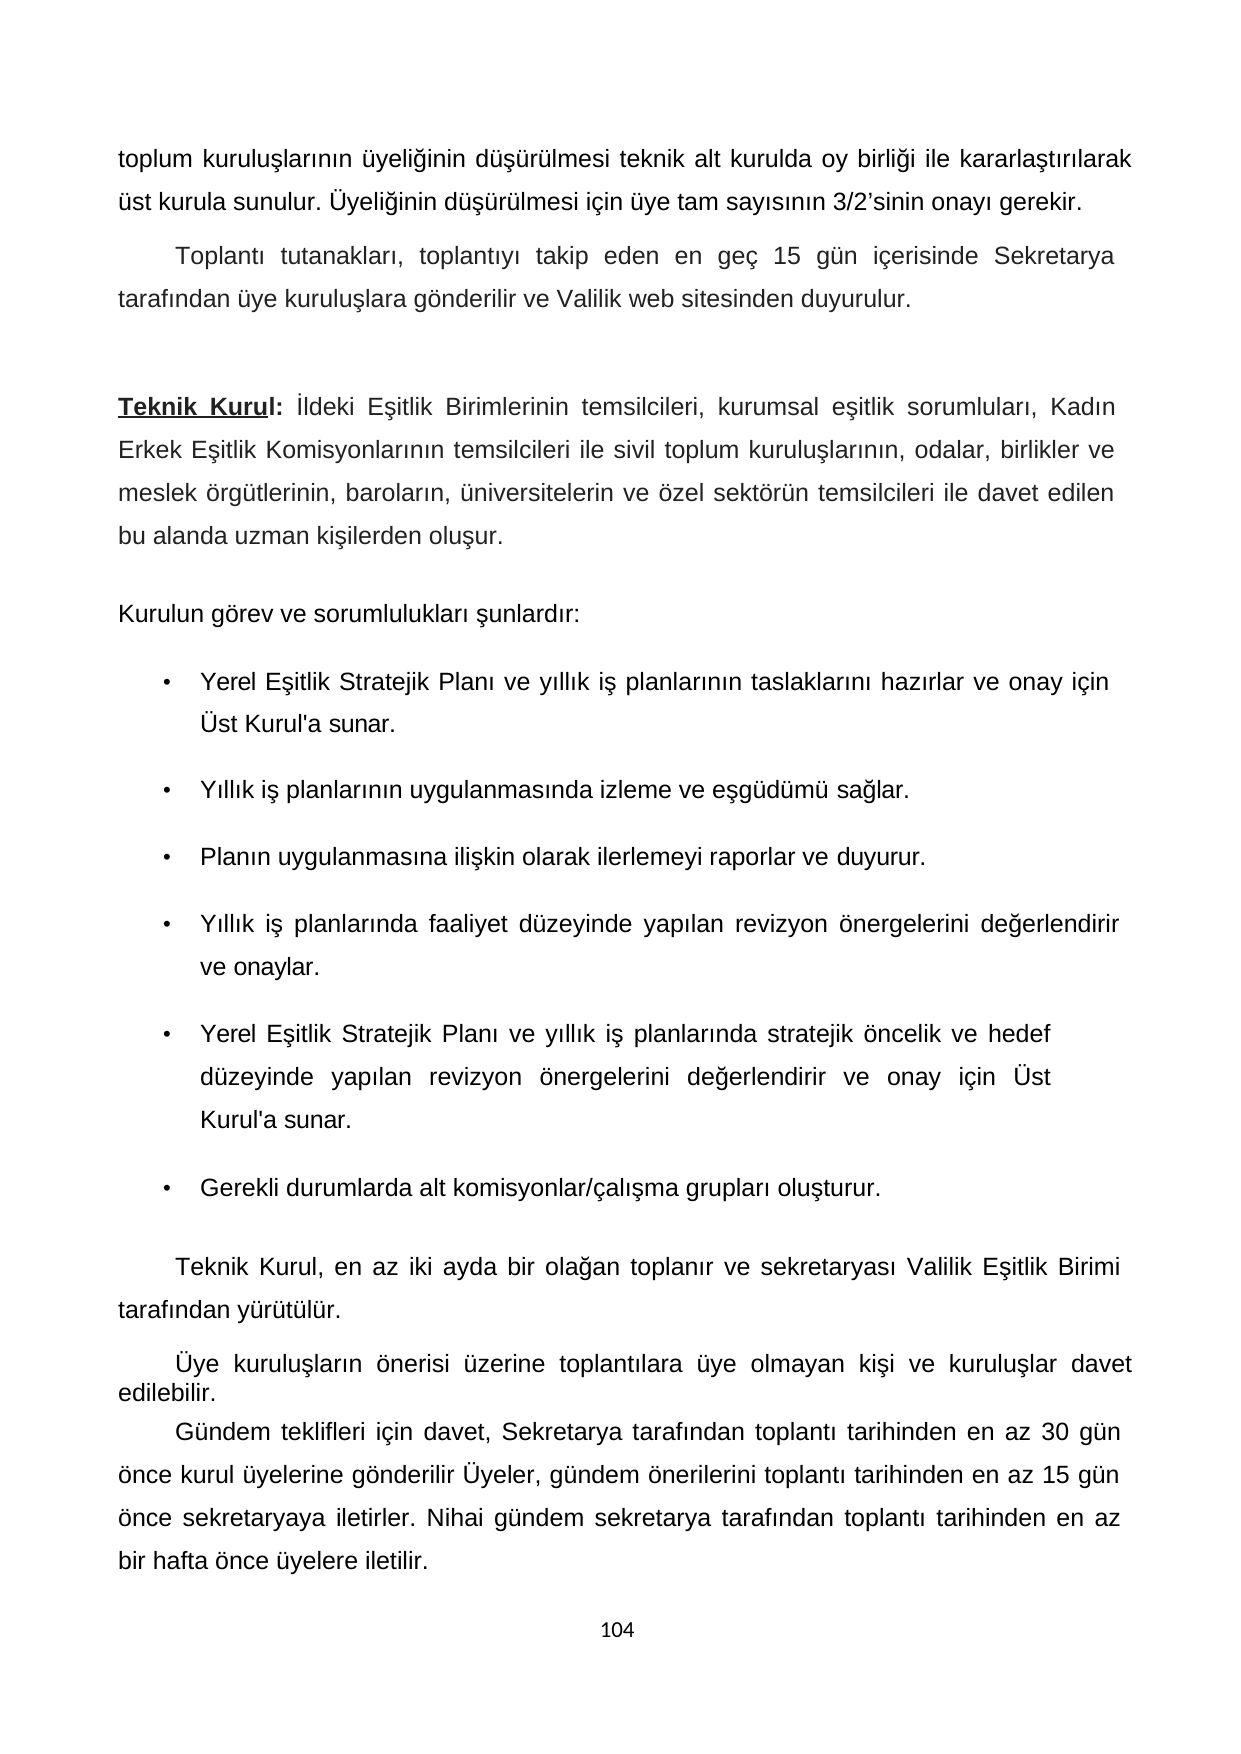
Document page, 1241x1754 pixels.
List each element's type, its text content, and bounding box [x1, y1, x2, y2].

list Gerekli durumlarda alt komisyonlar/çalışma grupları oluşturur. [162, 1173, 1134, 1202]
text Üye kuruluşların önerisi üzerine toplantılara üye olmayan kişi ve kuruluşlar davet edilebilir. [69, 1349, 1134, 1406]
list Planın uygulanmasına ilişkin olarak ilerlemeyi raporlar ve duyurur. [162, 842, 1134, 871]
list Yıllık iş planlarının uygulanmasında izleme ve eşgüdümü sağlar. [162, 776, 1134, 804]
text Teknik Kurul: İldeki Eşitlik Birimlerinin temsilcileri, kurumsal eşitlik sorumluları, Kadın Erkek Eşitlik Komisyonlarının temsilcileri ile sivil toplum kuruluşlarının, odalar, birlikler ve meslek örgütlerinin, baroların, üniversitelerin ve özel sektörün temsilcileri ile davet edilen bu alanda uzman kişilerden oluşur. [69, 391, 1117, 549]
text Gündem teklifleri için davet, Sekretarya tarafından toplantı tarihinden en az 30 gün önce kurul üyelerine gönderilir Üyeler, gündem önerilerini toplantı tarihinden en az 15 gün önce sekretaryaya iletirler. Nihai gündem sekretarya tarafından toplantı tarihinden en az bir hafta önce üyelere iletilir. [69, 1417, 1122, 1575]
text Kurulun görev ve sorumlulukları şunlardır: [69, 599, 1134, 628]
text toplum kuruluşlarının üyeliğinin düşürülmesi teknik alt kurulda oy birliği ile kararlaştırılarak üst kurula sunulur. Üyeliğinin düşürülmesi için üye tam sayısının 3/2’sinin onayı gerekir. [69, 144, 1134, 216]
list Yıllık iş planlarında faaliyet düzeyinde yapılan revizyon önergelerini değerlendirir ve onaylar. [162, 909, 1121, 981]
text Toplantı tutanakları, toplantıyı takip eden en geç 15 gün içerisinde Sekretarya tarafından üye kuruluşlara gönderilir ve Valilik web sitesinden duyurulur. [69, 241, 1117, 313]
list Yerel Eşitlik Stratejik Planı ve yıllık iş planlarında stratejik öncelik ve hedef düzeyinde yapılan revizyon önergelerini değerlendirir ve onay için Üst Kurul'a sunar. [162, 1019, 1052, 1134]
text Teknik Kurul, en az iki ayda bir olağan toplanır ve sekretaryası Valilik Eşitlik Birimi tarafından yürütülür. [69, 1252, 1122, 1324]
list Yerel Eşitlik Stratejik Planı ve yıllık iş planlarının taslaklarını hazırlar ve onay için Üst Kurul'a sunar. [162, 666, 1111, 738]
